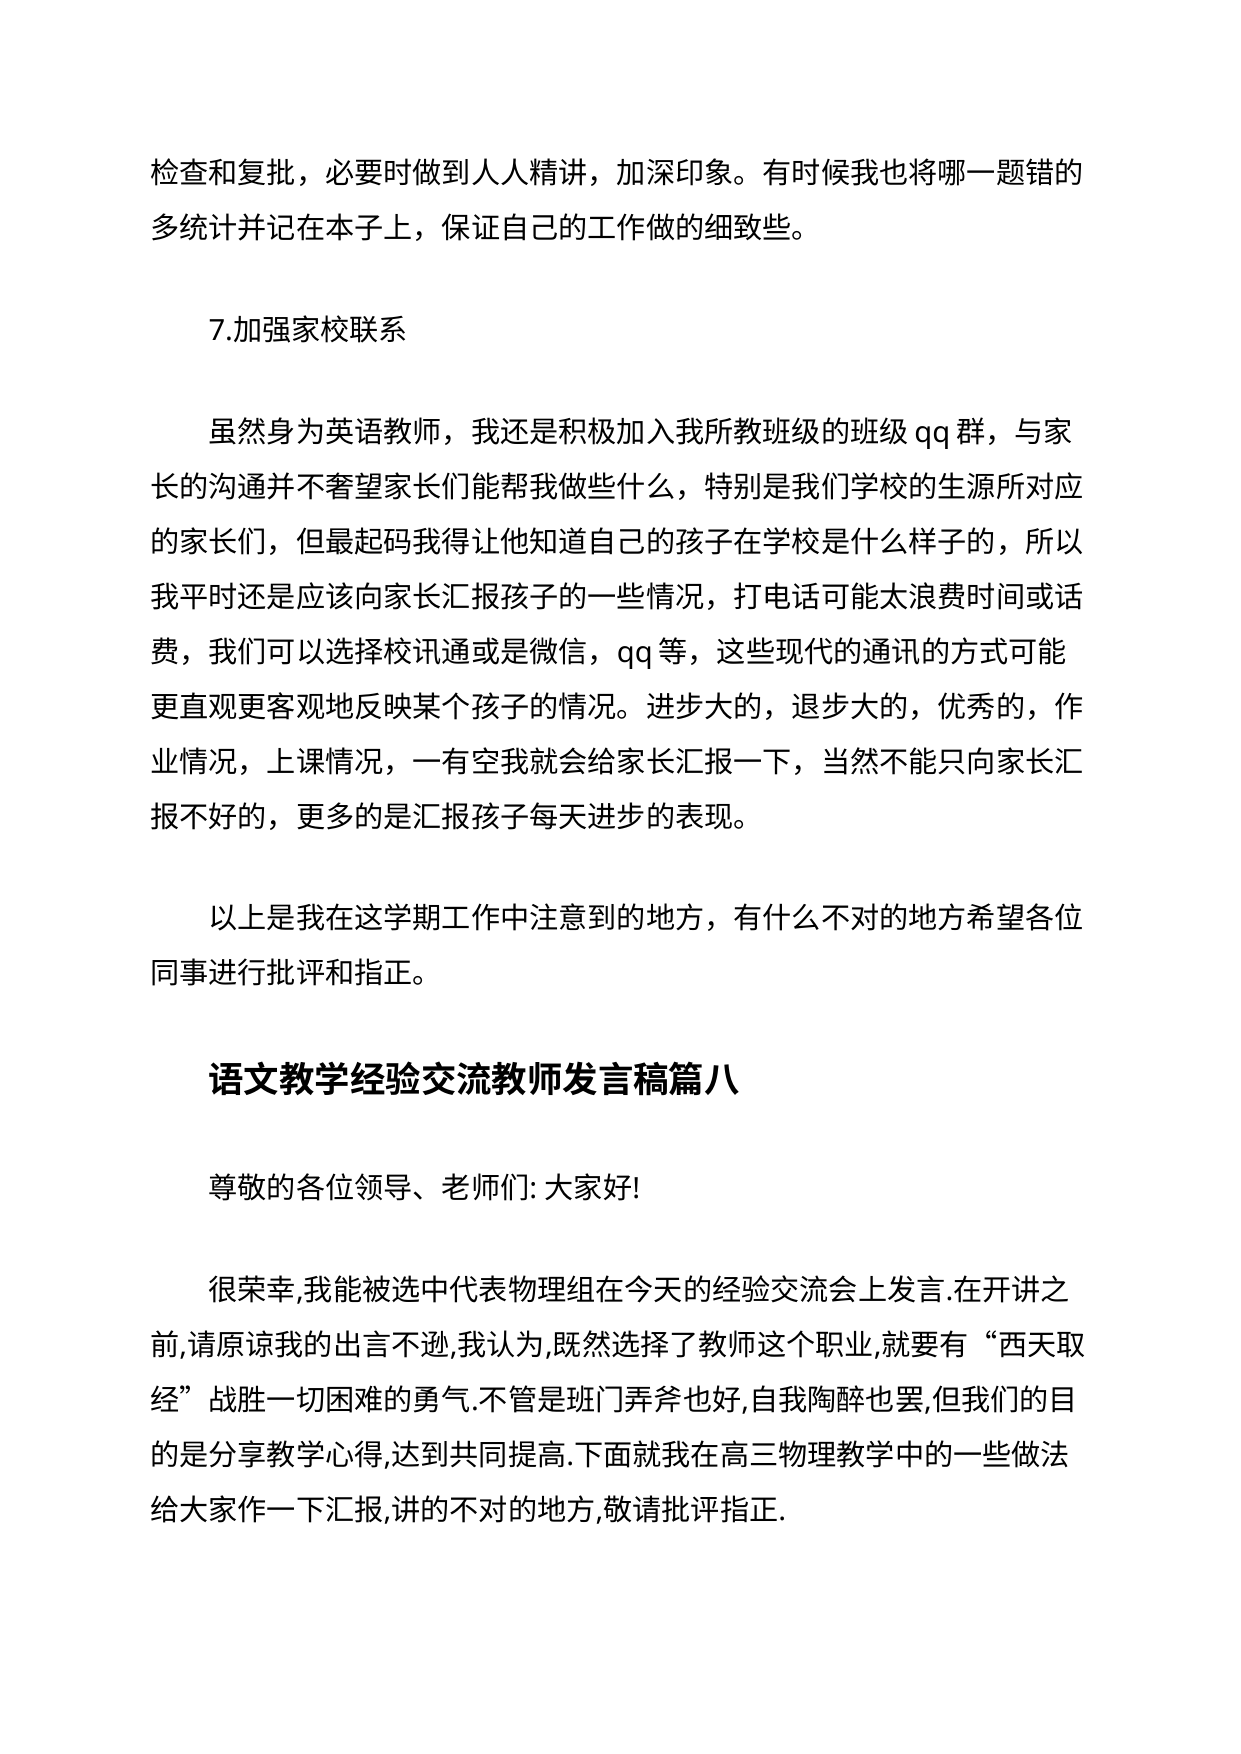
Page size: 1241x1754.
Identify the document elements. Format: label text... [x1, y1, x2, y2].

text 以上是我在这学期工作中注意到的地方，有什么不对的地方希望各位同事进行批评和指正。 [150, 895, 1090, 992]
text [150, 150, 1090, 247]
text 7.加强家校联系 [150, 307, 1090, 349]
text 很荣幸,我能被选中代表物理组在今天的经验交流会上发言.在开讲之前,请原谅我的出言不逊,我认为,既然选择了教师这个职业,就要有“西天取经”战胜一切困难的勇气.不管是班门弄斧也好,自我陶醉也罢,但我们的目的是分享教学心得,达到共同提高.下面就我在高三物理教学中的一些做法给大家作一下汇报,讲的不对的地方,敬请批评指正. [150, 1267, 1090, 1529]
text 语文教学经验交流教师发言稿篇八 [150, 1052, 1090, 1103]
text 虽然身为英语教师，我还是积极加入我所教班级的班级qq群，与家长的沟通并不奢望家长们能帮我做些什么，特别是我们学校的生源所对应的家长们，但最起码我得让他知道自己的孩子在学校是什么样子的，所以我平时还是应该向家长汇报孩子的一些情况，打电话可能太浪费时间或话费，我们可以选择校讯通或是微信，qq等，这些现代的通讯的方式可能更直观更客观地反映某个孩子的情况。进步大的，退步大的，优秀的，作业情况，上课情况，一有空我就会给家长汇报一下，当然不能只向家长汇报不好的，更多的是汇报孩子每天进步的表现。 [150, 409, 1090, 835]
text 尊敬的各位领导、老师们: 大家好! [150, 1165, 1090, 1207]
